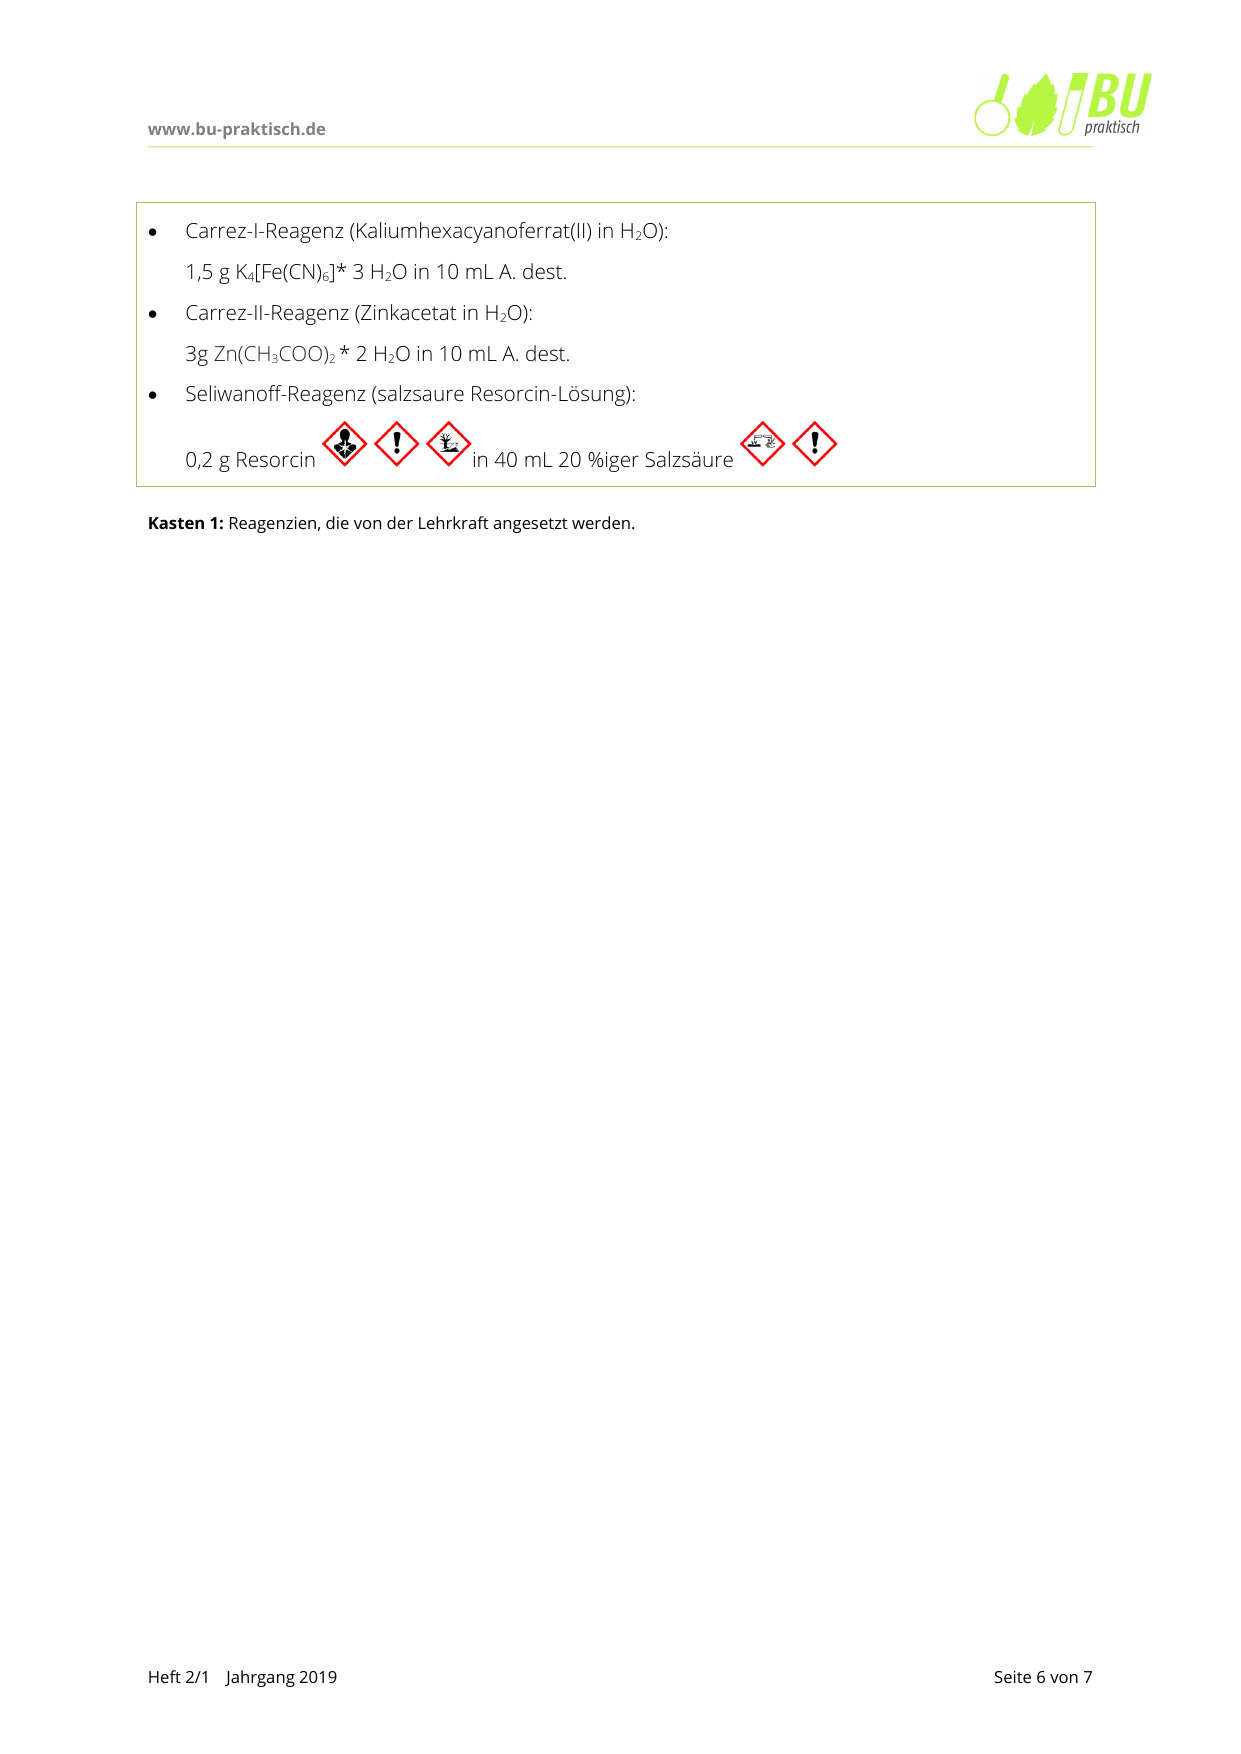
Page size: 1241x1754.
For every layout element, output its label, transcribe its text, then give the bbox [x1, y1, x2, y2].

picture [425, 420, 472, 467]
picture [373, 420, 420, 467]
picture [321, 420, 368, 467]
text Kasten 1: Reagenzien, die von der Lehrkraft angesetzt werden. [148, 512, 1092, 534]
picture [974, 73, 1152, 136]
picture [739, 420, 786, 467]
picture [791, 420, 838, 467]
table_header Carrez-I-Reagenz (Kaliumhexacyanoferrat(II) in H2O): 1,5 g K4[Fe(CN)6]* 3 H2O in 10 mL A. dest. Carrez-II-Reagenz (Zinkacetat in H2O): 3g Zn(CH3COO)2 * 2 H2O in 10 mL A. dest. Seliwanoff-Reagenz (salzsaure Resorcin-Lösung): 0,2 g Resorcin in 40 mL 20 %iger Salzsäure [137, 203, 1095, 486]
